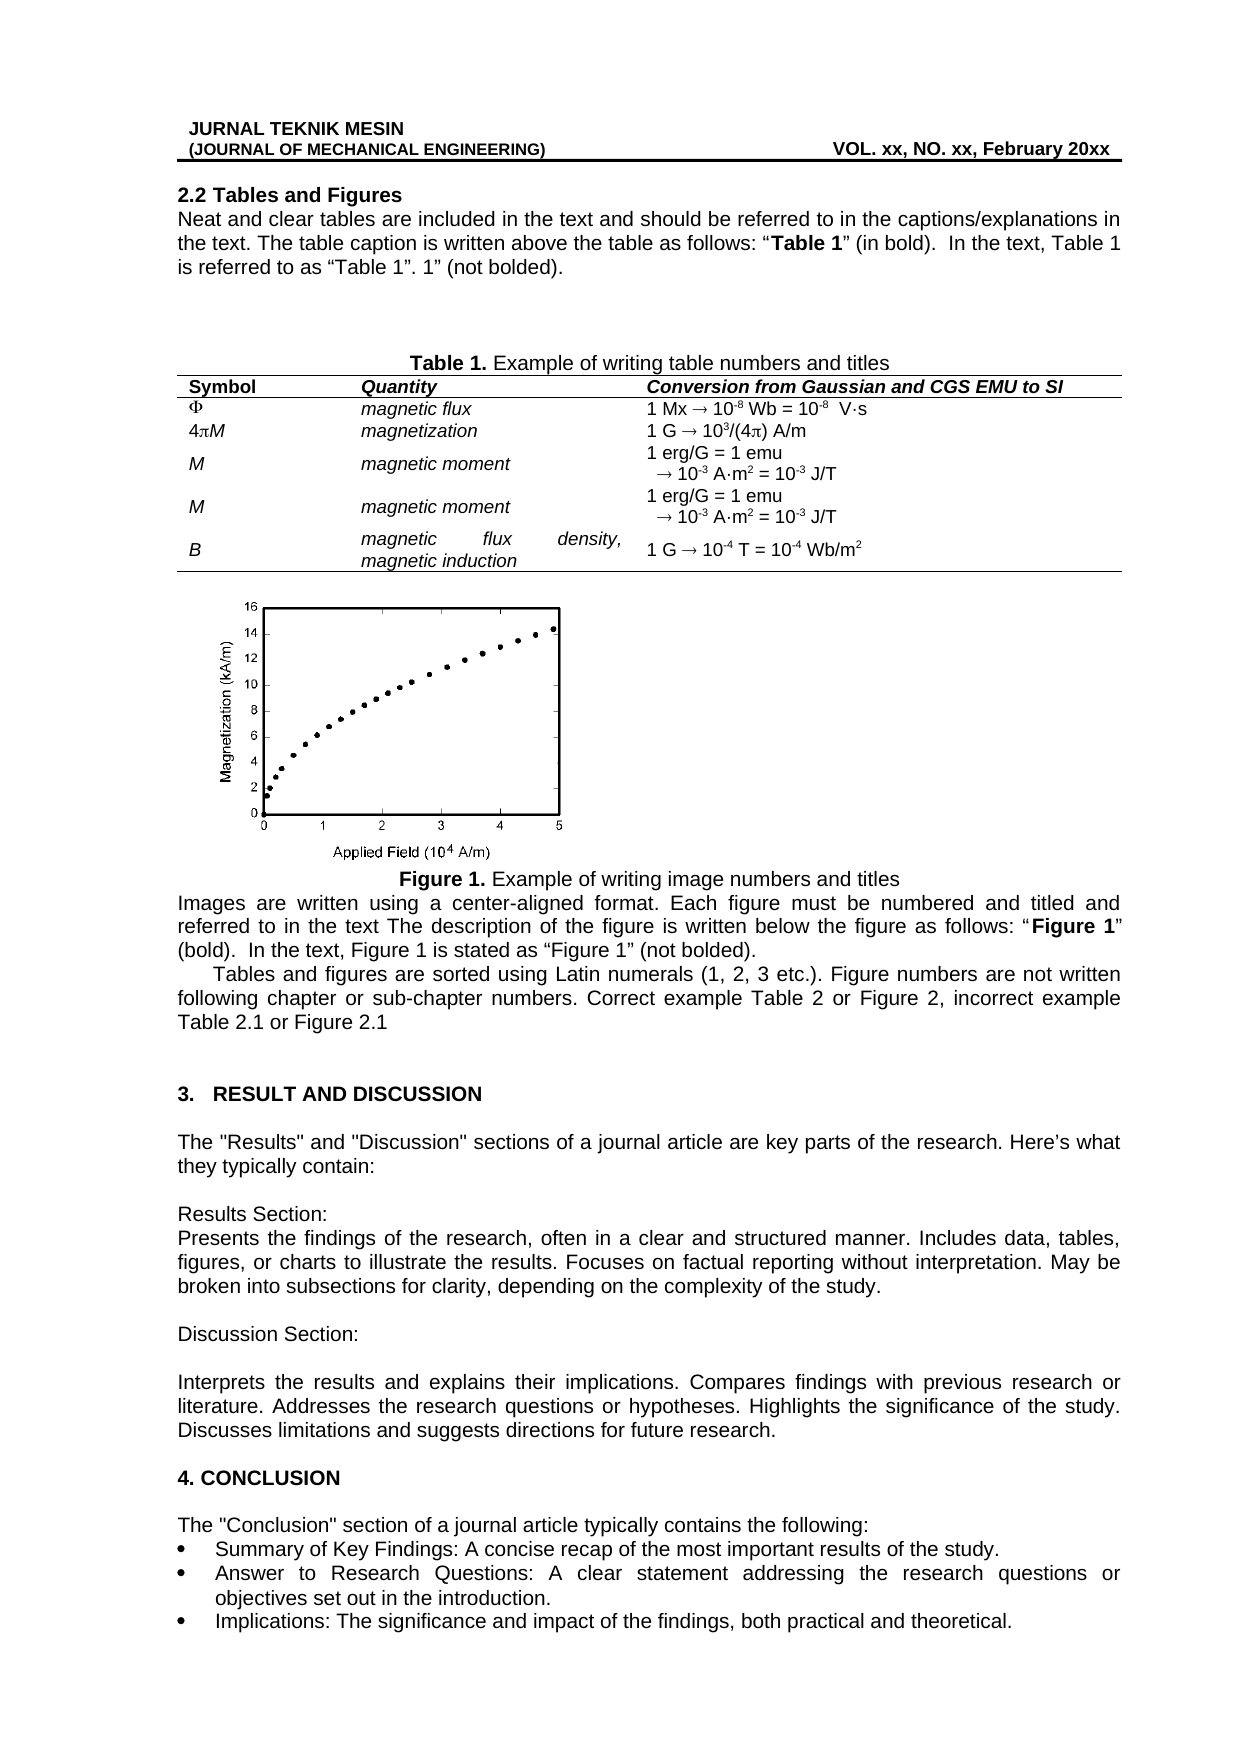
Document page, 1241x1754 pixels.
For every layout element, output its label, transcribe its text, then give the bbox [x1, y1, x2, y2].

text 4. CONCLUSION [177, 1465, 1122, 1489]
text Table 1. Example of writing table numbers and titles [177, 351, 1122, 374]
table_cell 1 G 103/(4) A/m [635, 420, 1122, 441]
table_cell 4M [177, 420, 349, 441]
table_cell 1 Mx 108 Wb = 108 V·s [635, 398, 1122, 420]
table_cell 1 G 104 T = 104 Wb/m2 [635, 528, 1122, 571]
text The "Results" and "Discussion" sections of a journal article are key parts of the research. Here’s what they typically contain: [177, 1130, 1122, 1178]
picture [212, 596, 571, 867]
table_cell 1 erg/G = 1 emu 103 A·m2 = 103 J/T [635, 441, 1122, 485]
table_header Conversion from Gaussian and CGS EMU to SI [635, 376, 1122, 397]
table_cell magnetic flux [350, 398, 635, 420]
text Images are written using a center-aligned format. Each figure must be numbered and titled and referred to in the text The description of the figure is written below the figure as follows: “Figure 1” (bold). In the text, Figure 1 is stated as “Figure 1” (not bolded). [177, 890, 1122, 962]
table_cell magnetic moment [350, 485, 635, 528]
table_header Symbol [177, 376, 349, 397]
table_cell magnetic moment [350, 441, 635, 485]
text Tables and figures are sorted using Latin numerals (1, 2, 3 etc.). Figure numbers are not written following chapter or sub-chapter numbers. Correct example Table 2 or Figure 2, incorrect example Table 2.1 or Figure 2.1 [177, 962, 1122, 1034]
list Summary of Key Findings: A concise recap of the most important results of the study. [177, 1537, 1122, 1561]
text Presents the findings of the research, often in a clear and structured manner. Includes data, tables, figures, or charts to illustrate the results. Focuses on factual reporting without interpretation. May be broken into subsections for clarity, depending on the complexity of the study. [177, 1226, 1122, 1298]
list Implications: The significance and impact of the findings, both practical and theoretical. [177, 1609, 1122, 1633]
text Interprets the results and explains their implications. Compares findings with previous research or literature. Addresses the research questions or hypotheses. Highlights the significance of the study. Discusses limitations and suggests directions for future research. [177, 1369, 1122, 1441]
text 2.2 Tables and Figures [177, 183, 1122, 207]
list Answer to Research Questions: A clear statement addressing the research questions or objectives set out in the introduction. [177, 1561, 1122, 1609]
text The "Conclusion" section of a journal article typically contains the following: [177, 1513, 1122, 1537]
table_cell M [177, 441, 349, 485]
text Results Section: [177, 1202, 1122, 1226]
text Discussion Section: [177, 1322, 1122, 1346]
table_cell magnetization [350, 420, 635, 441]
table_cell magnetic flux density, magnetic induction [350, 528, 635, 571]
text 3. RESULT AND DISCUSSION [177, 1082, 1122, 1106]
text Neat and clear tables are included in the text and should be referred to in the captions/explanations in the text. The table caption is written above the table as follows: “Table 1” (in bold). In the text, Table 1 is referred to as “Table 1”. 1” (not bolded). [177, 207, 1122, 279]
text Figure 1. Example of writing image numbers and titles [177, 866, 1122, 890]
table_header Quantity [350, 376, 635, 397]
table_cell M [177, 485, 349, 528]
table_cell B [177, 528, 349, 571]
table_cell 1 erg/G = 1 emu 103 A·m2 = 103 J/T [635, 485, 1122, 528]
table_cell [177, 398, 349, 420]
